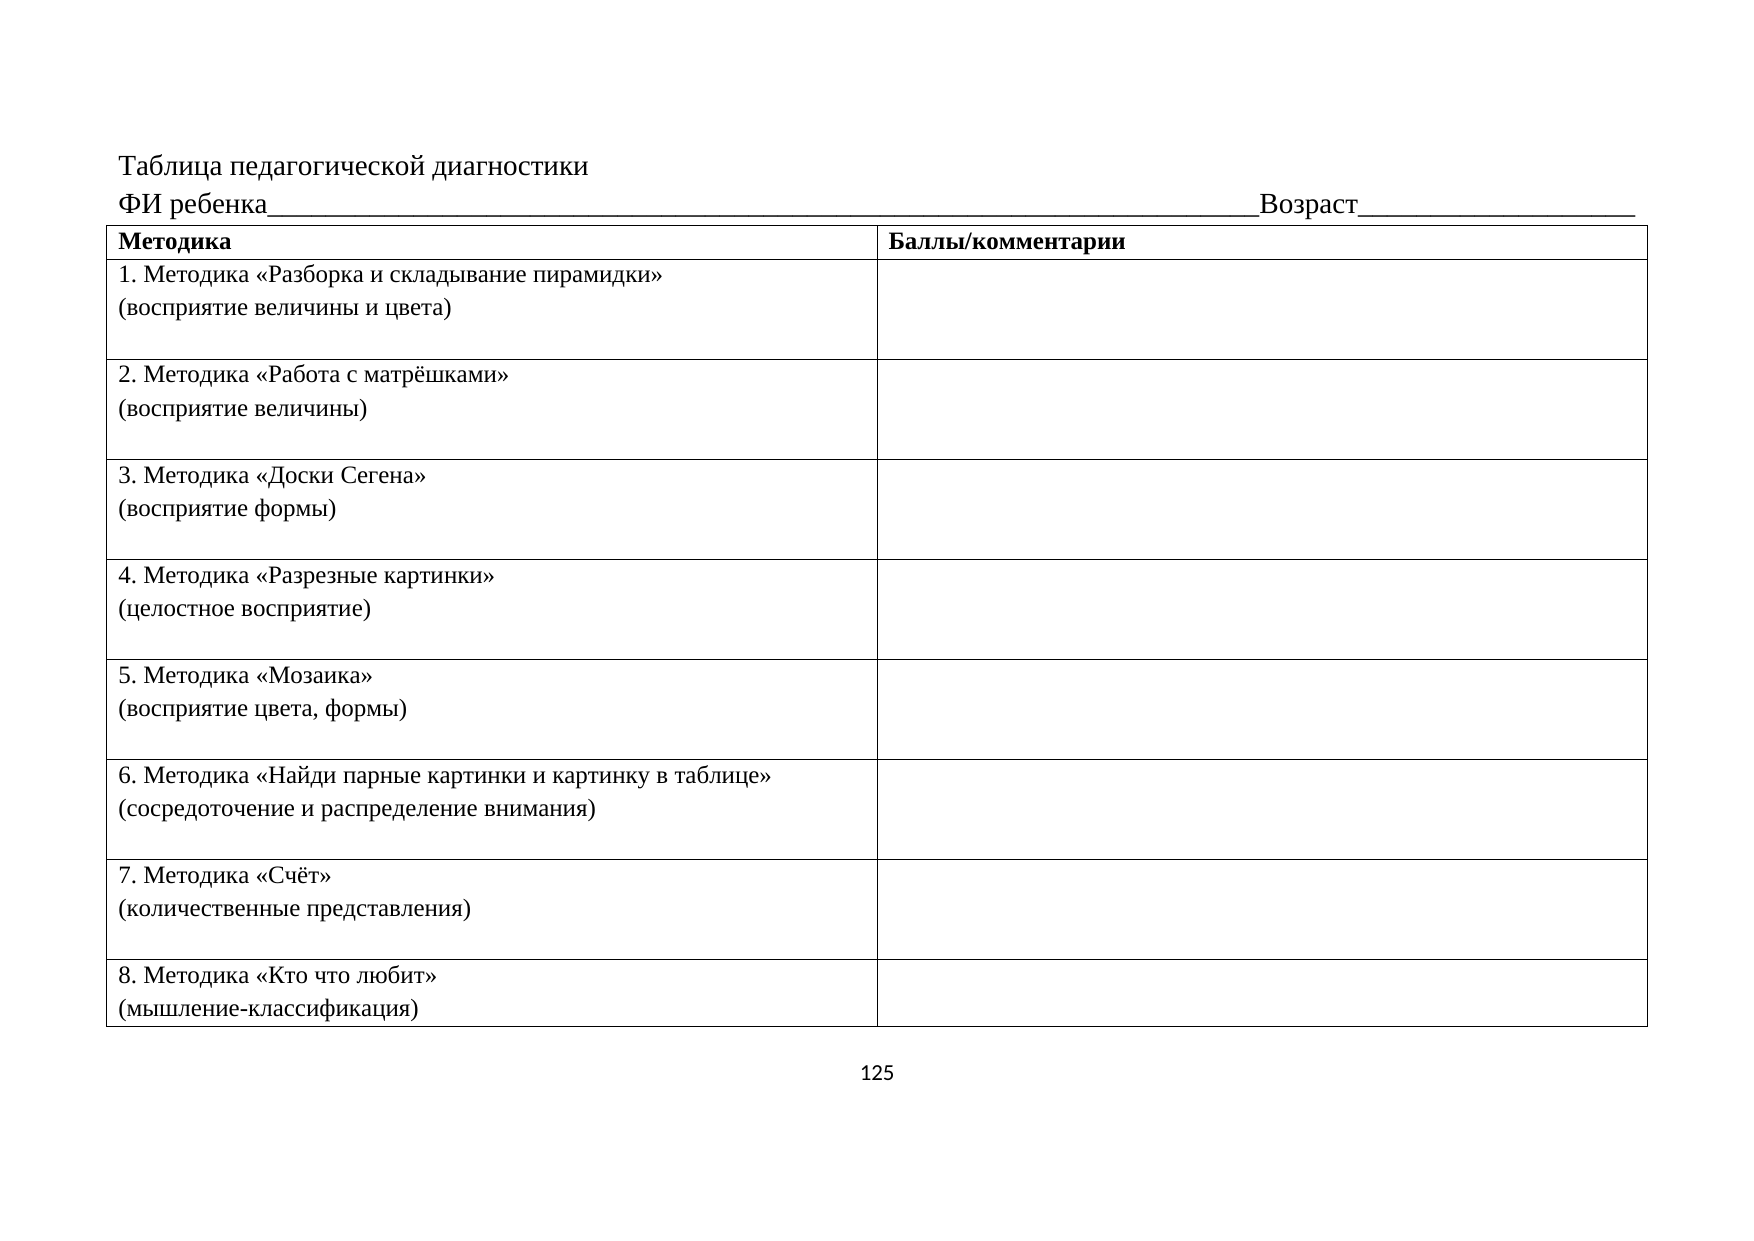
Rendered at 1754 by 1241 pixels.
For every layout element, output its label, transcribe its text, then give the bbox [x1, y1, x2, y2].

table_header Баллы/комментарии [878, 226, 1647, 258]
table_cell [878, 460, 1647, 559]
table_cell 5. Методика «Мозаика» (восприятие цвета, формы) [107, 660, 877, 759]
table_cell 6. Методика «Найди парные картинки и картинку в таблице» (сосредоточение и распределение внимания) [107, 760, 877, 859]
text ФИ ребенка____________________________________________________________________Возраст___________________ [118, 186, 1636, 220]
table_cell [878, 960, 1647, 1026]
table_cell 3. Методика «Доски Сегена» (восприятие формы) [107, 460, 877, 559]
table_cell 1. Методика «Разборка и складывание пирамидки» (восприятие величины и цвета) [107, 260, 877, 358]
table_cell [878, 760, 1647, 859]
table_cell 2. Методика «Работа с матрёшками» (восприятие величины) [107, 360, 877, 459]
table_cell [878, 860, 1647, 959]
table_header Методика [107, 226, 877, 258]
table_cell [878, 360, 1647, 459]
table_cell 4. Методика «Разрезные картинки» (целостное восприятие) [107, 560, 877, 659]
text Таблица педагогической диагностики [118, 148, 1636, 181]
table_cell 7. Методика «Счёт» (количественные представления) [107, 860, 877, 959]
table_cell 8. Методика «Кто что любит» (мышление-классификация) [107, 960, 877, 1026]
table_cell [878, 660, 1647, 759]
table_cell [878, 260, 1647, 358]
table_cell [878, 560, 1647, 659]
